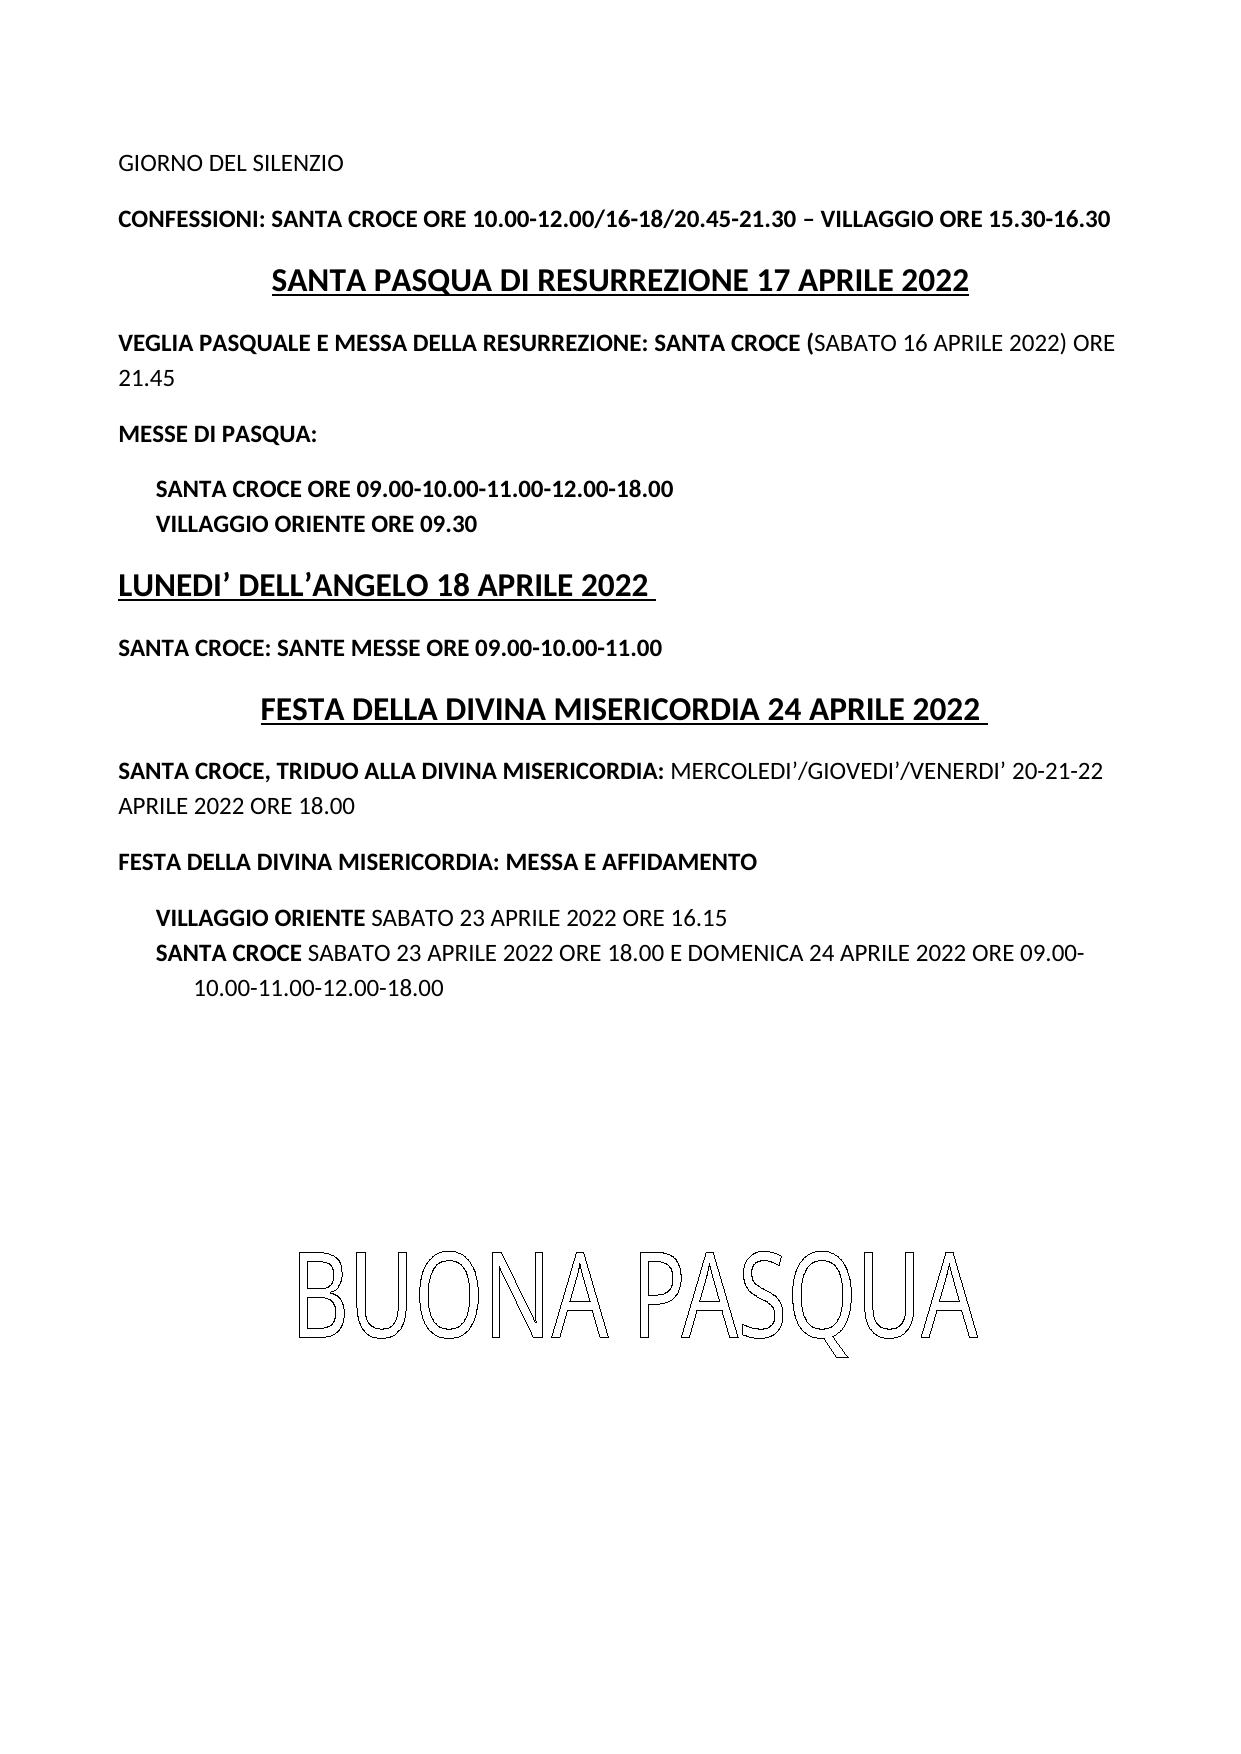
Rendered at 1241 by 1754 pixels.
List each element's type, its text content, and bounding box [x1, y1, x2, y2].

text villaggio oriente ore 09.30 [156, 508, 1122, 539]
text santa pasqua di resurrezione 17 aprile 2022 [118, 259, 1122, 300]
text festa della divina misericordia: messa e affidamento [118, 846, 1122, 877]
text confessioni: santa croce ore 10.00-12.00/16-18/20.45-21.30 – villaggio ore 15.30-16.30 [118, 203, 1122, 234]
text festa della divina misericordia 24 aprile 2022 [118, 688, 1122, 728]
text santa croce ore 09.00-10.00-11.00-12.00-18.00 [156, 473, 1122, 504]
text santa croce: sante messe ore 09.00-10.00-11.00 [118, 632, 1122, 662]
text veglia pasquale e messa della resurrezione: santa croce (sabato 16 aprile 2022) ore 21.45 [118, 327, 1122, 392]
text santa croce, triduo alla divina misericordia: mercoledi’/giovedi’/venerdi’ 20-21-22 aprile 2022 ore 18.00 [118, 755, 1122, 821]
text giorno del silenzio [118, 148, 1122, 178]
text lunedi’ dell’angelo 18 aprile 2022 [118, 564, 1122, 605]
text santa croce sabato 23 aprile 2022 ore 18.00 e domenica 24 aprile 2022 ore 09.00-10.00-11.00-12.00-18.00 [156, 937, 1122, 1003]
text villaggio oriente Sabato 23 aprile 2022 ore 16.15 [156, 902, 1122, 933]
text messe di pasqua: [118, 418, 1122, 448]
